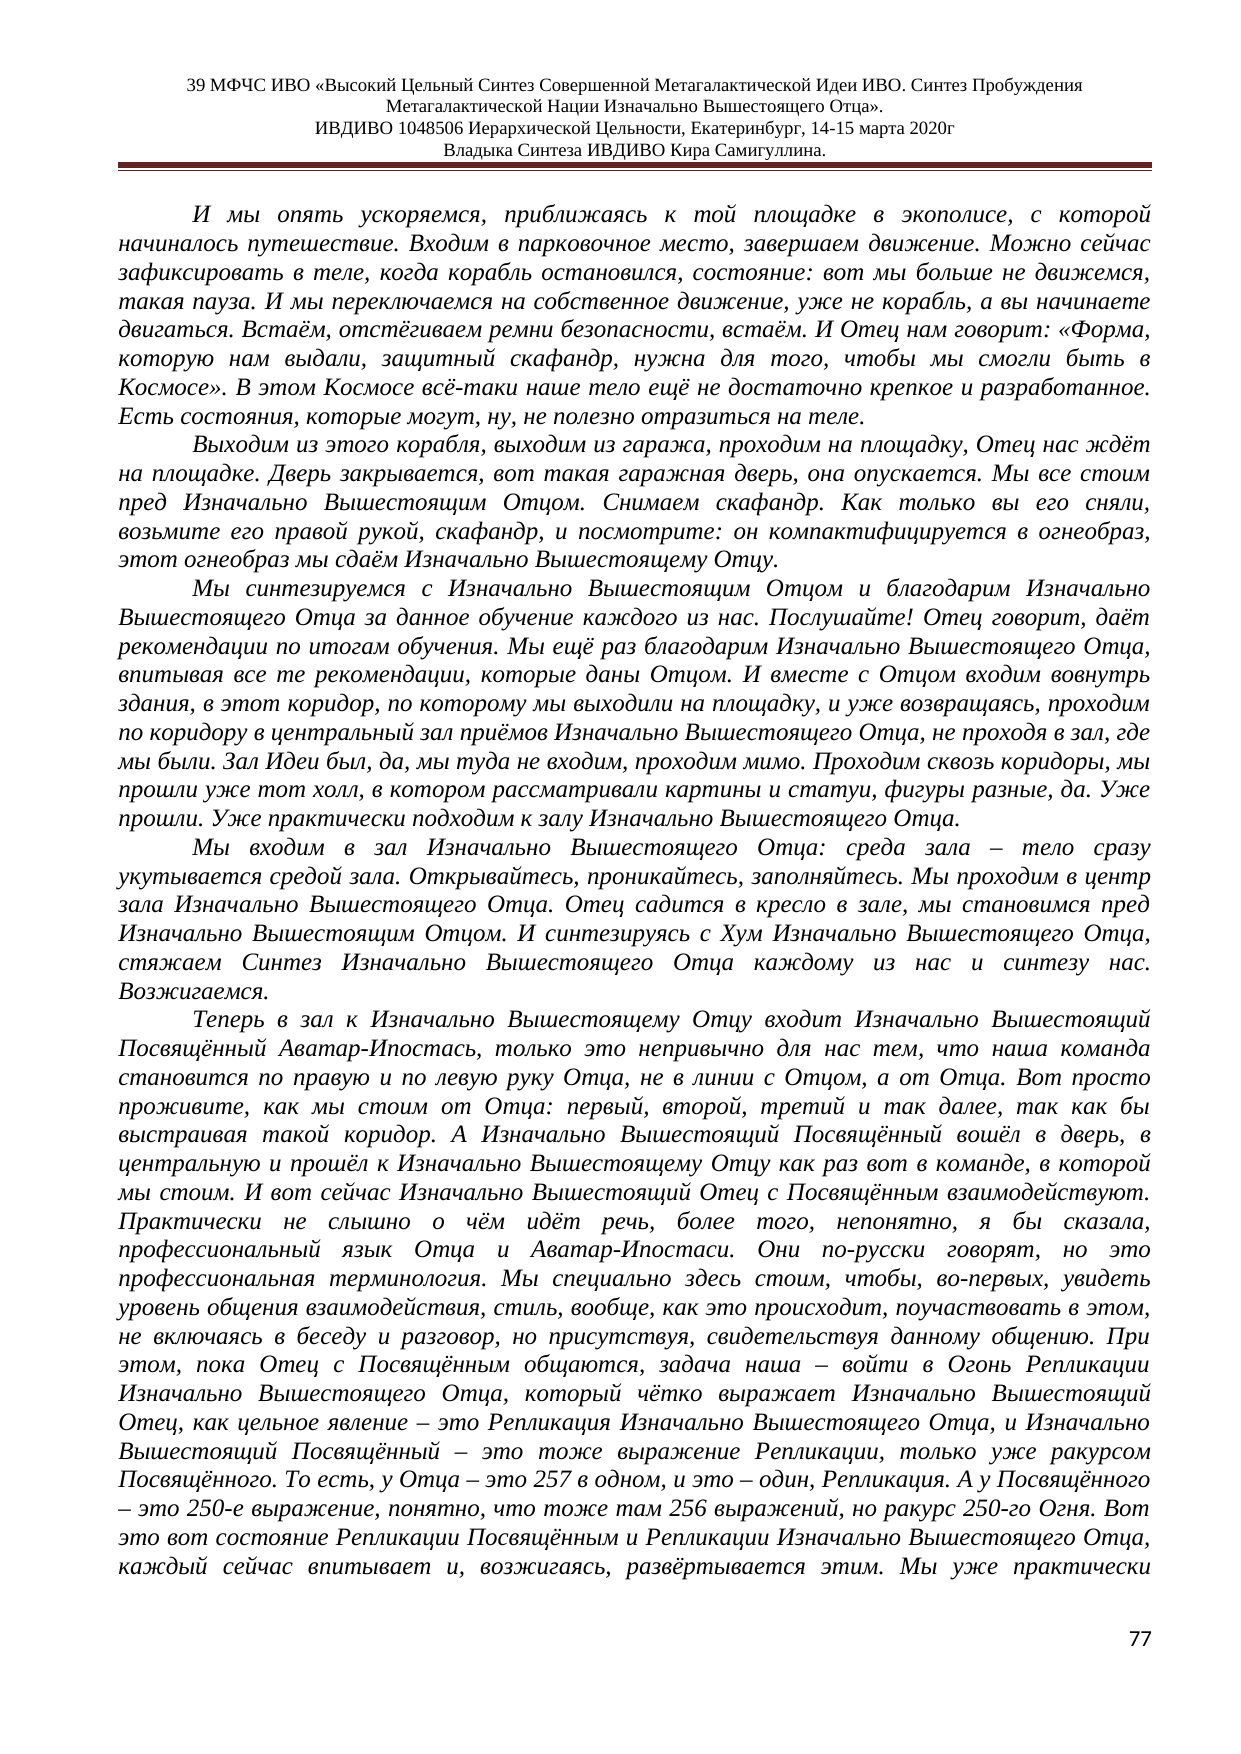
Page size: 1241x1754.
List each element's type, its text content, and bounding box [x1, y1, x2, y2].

text И мы опять ускоряемся, приближаясь к той площадке в экополисе, с которой начиналось путешествие. Входим в парковочное место, завершаем движение. Можно сейчас зафиксировать в теле, когда корабль остановился, состояние: вот мы больше не движемся, такая пауза. И мы переключаемся на собственное движение, уже не корабль, а вы начинаете двигаться. Встаём, отстёгиваем ремни безопасности, встаём. И Отец нам говорит: «Форма, которую нам выдали, защитный скафандр, нужна для того, чтобы мы смогли быть в Космосе». В этом Космосе всё-таки наше тело ещё не достаточно крепкое и разработанное. Есть состояния, которые могут, ну, не полезно отразиться на теле. [118, 199, 1152, 429]
text Выходим из этого корабля, выходим из гаража, проходим на площадку, Отец нас ждёт на площадке. Дверь закрывается, вот такая гаражная дверь, она опускается. Мы все стоим пред Изначально Вышестоящим Отцом. Снимаем скафандр. Как только вы его сняли, возьмите его правой рукой, скафандр, и посмотрите: он компактифицируется в огнеобраз, этот огнеобраз мы сдаём Изначально Вышестоящему Отцу. [118, 429, 1152, 573]
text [118, 1004, 1152, 1579]
text Мы входим в зал Изначально Вышестоящего Отца: среда зала – тело сразу укутывается средой зала. Открывайтесь, проникайтесь, заполняйтесь. Мы проходим в центр зала Изначально Вышестоящего Отца. Отец садится в кресло в зале, мы становимся пред Изначально Вышестоящим Отцом. И синтезируясь с Хум Изначально Вышестоящего Отца, стяжаем Синтез Изначально Вышестоящего Отца каждому из нас и синтезу нас. Возжигаемся. [118, 832, 1152, 1004]
text Мы синтезируемся с Изначально Вышестоящим Отцом и благодарим Изначально Вышестоящего Отца за данное обучение каждого из нас. Послушайте! Отец говорит, даёт рекомендации по итогам обучения. Мы ещё раз благодарим Изначально Вышестоящего Отца, впитывая все те рекомендации, которые даны Отцом. И вместе с Отцом входим вовнутрь здания, в этот коридор, по которому мы выходили на площадку, и уже возвращаясь, проходим по коридору в центральный зал приёмов Изначально Вышестоящего Отца, не проходя в зал, где мы были. Зал Идеи был, да, мы туда не входим, проходим мимо. Проходим сквозь коридоры, мы прошли уже тот холл, в котором рассматривали картины и статуи, фигуры разные, да. Уже прошли. Уже практически подходим к залу Изначально Вышестоящего Отца. [118, 573, 1152, 832]
